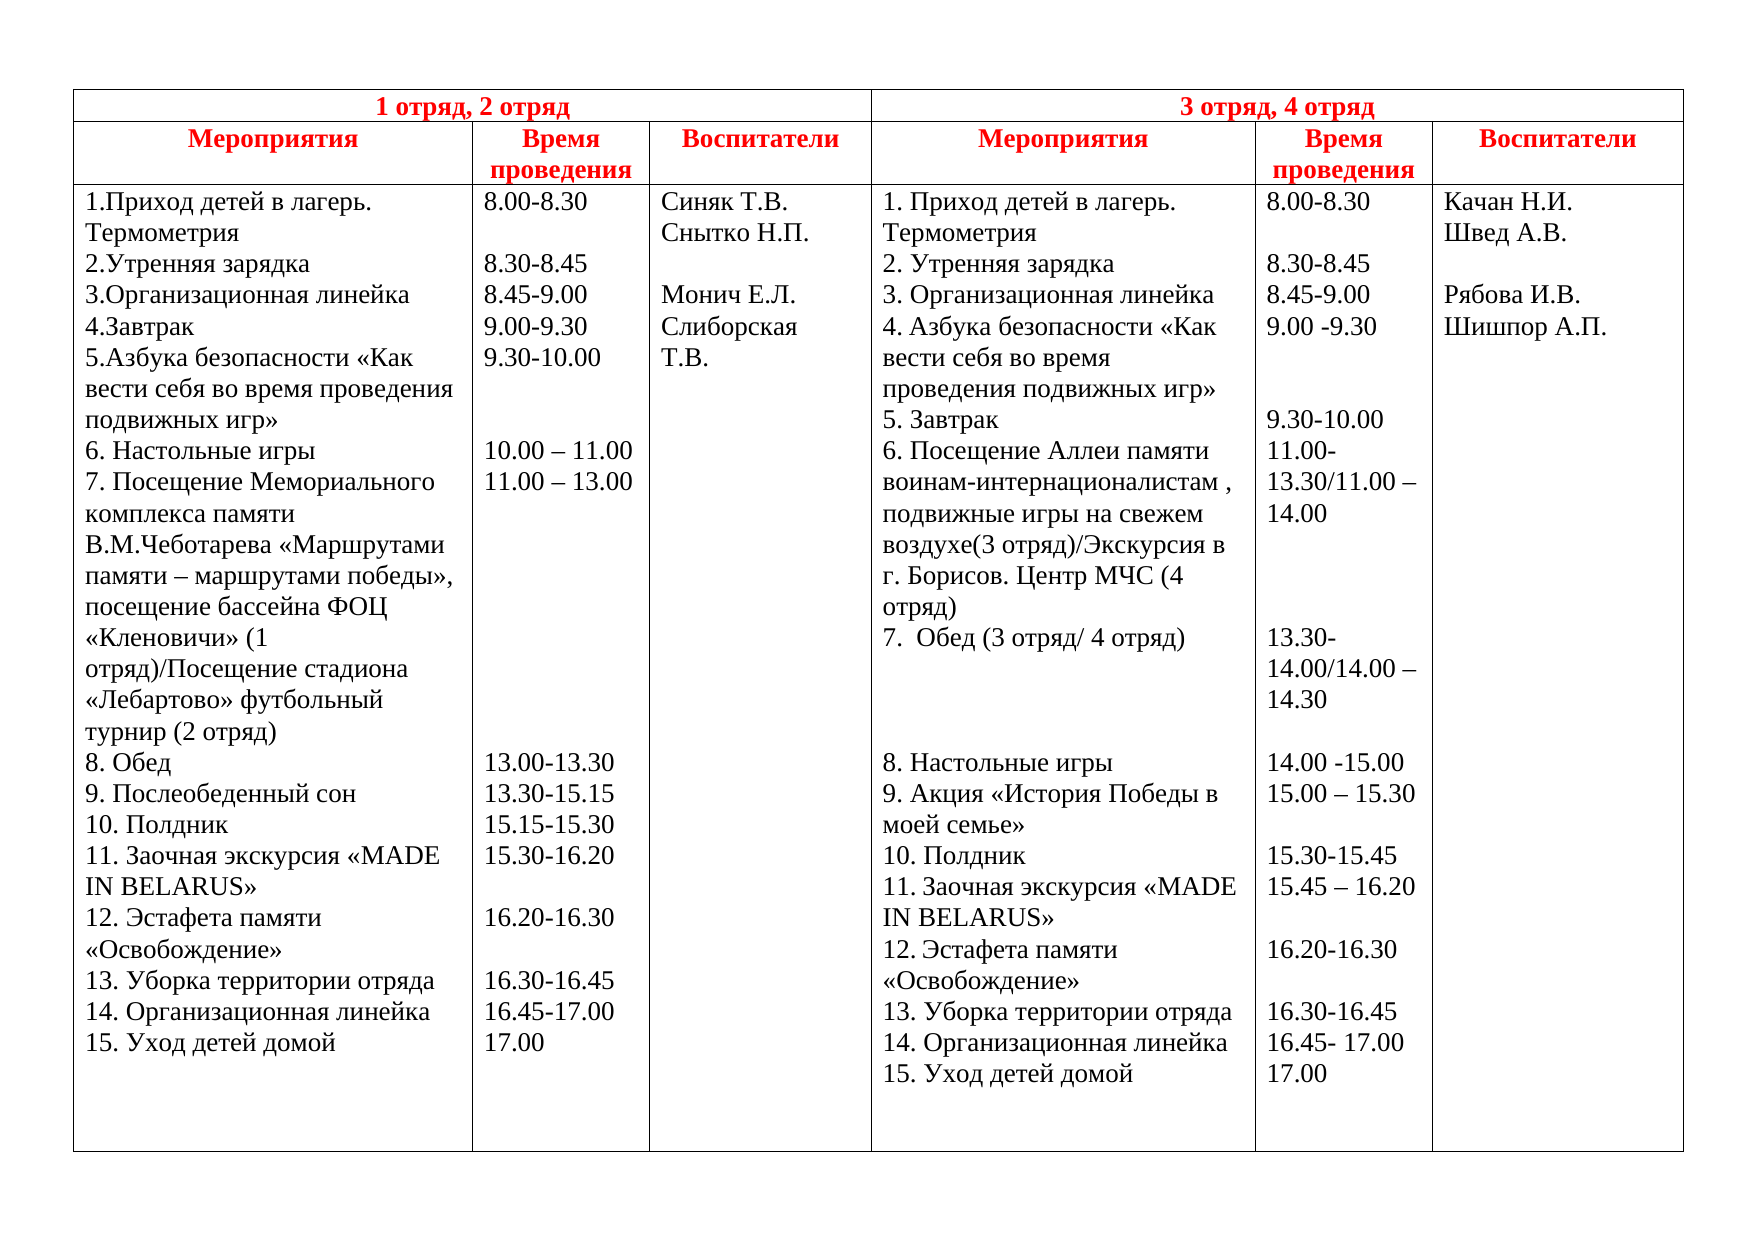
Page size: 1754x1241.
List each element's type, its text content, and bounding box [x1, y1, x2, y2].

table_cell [872, 185, 1255, 1151]
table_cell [1433, 185, 1683, 1151]
table_cell Мероприятия [74, 122, 472, 184]
table_cell 1 отряд, 2 отряд [74, 90, 871, 121]
table_cell 3 отряд, 4 отряд [872, 90, 1683, 121]
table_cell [74, 185, 472, 1151]
table_cell Воспитатели [1433, 122, 1683, 184]
table_cell Воспитатели [650, 122, 871, 184]
table_cell Время проведения [1256, 122, 1432, 184]
table_cell Мероприятия [872, 122, 1255, 184]
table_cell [1256, 185, 1432, 1151]
table_cell Время проведения [473, 122, 649, 184]
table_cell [473, 185, 649, 1151]
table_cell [650, 185, 871, 1151]
